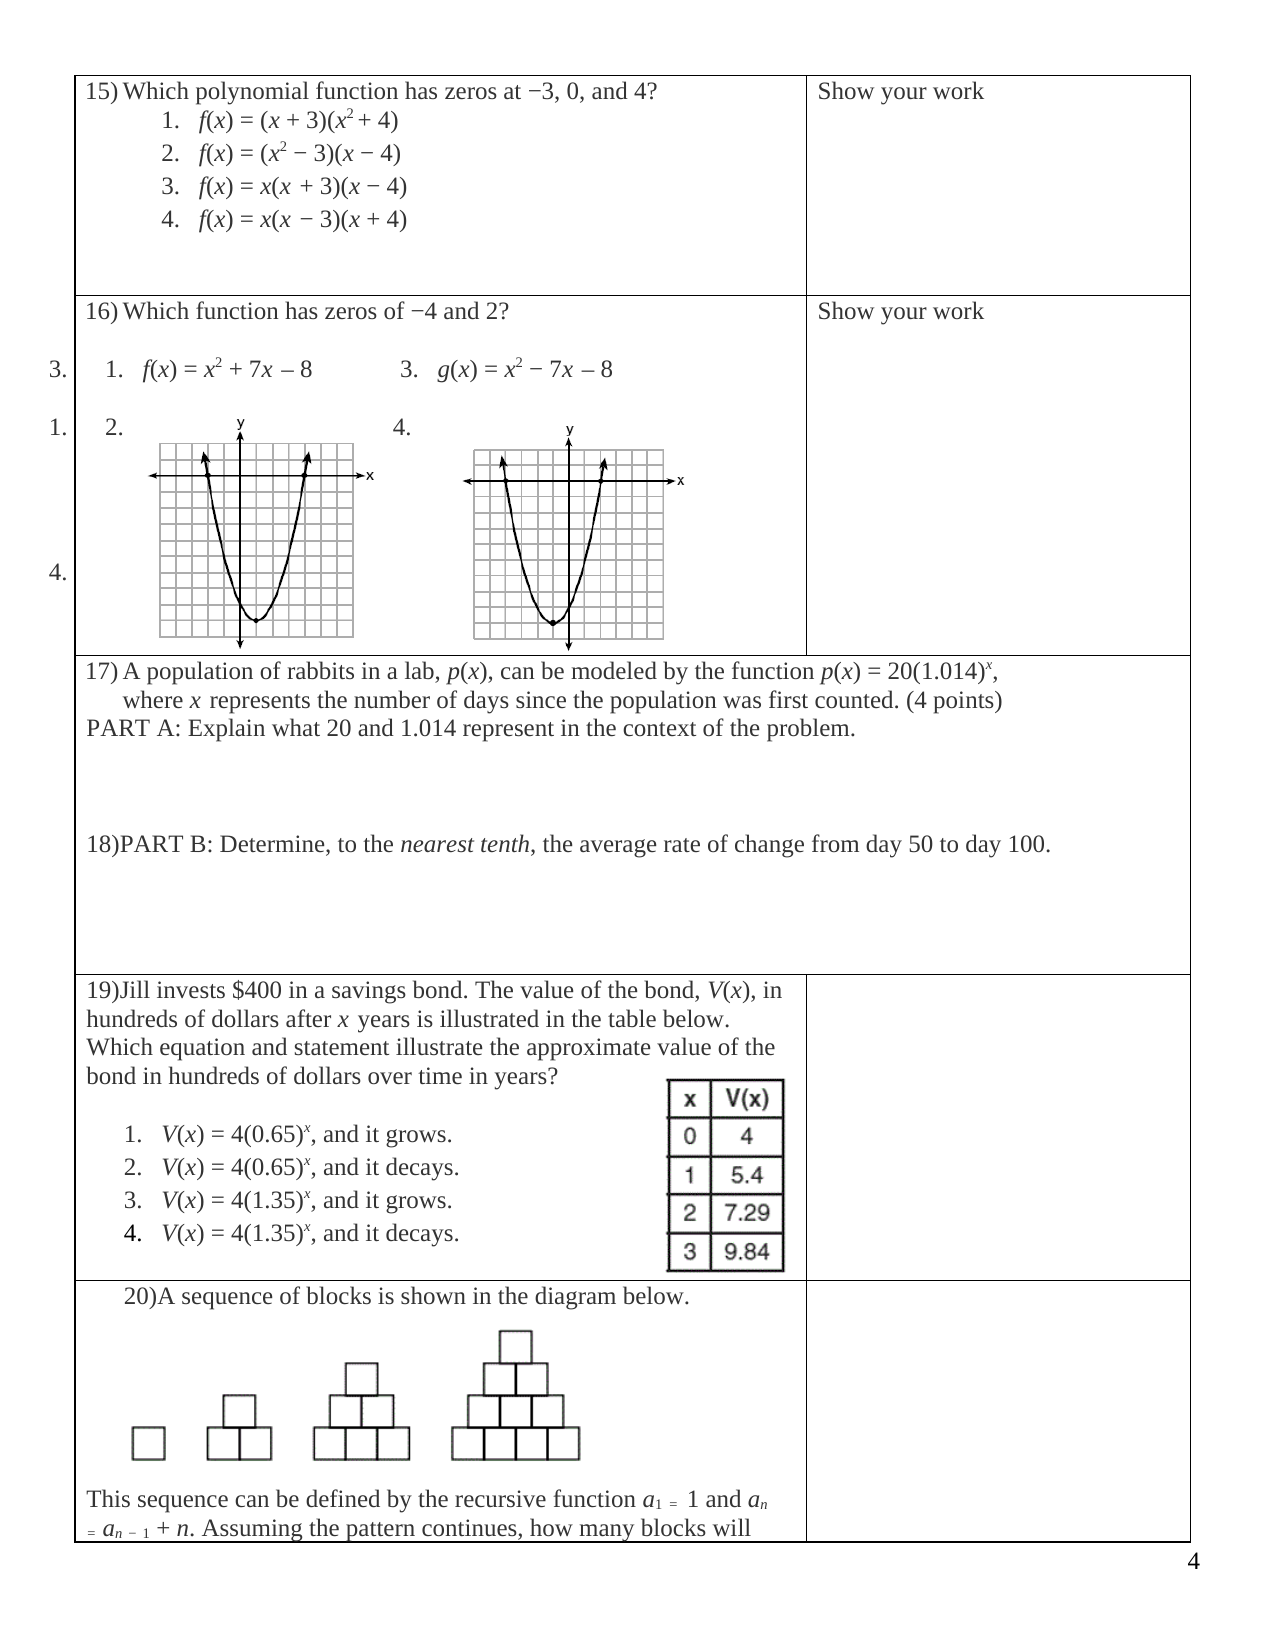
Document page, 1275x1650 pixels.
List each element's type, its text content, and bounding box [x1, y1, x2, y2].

table_cell [807, 1281, 1190, 1541]
picture [662, 1073, 788, 1273]
table_cell Which function has zeros of −4 and 2? 1. f(x) = x2 + 7x – 8 3. g(x) = x2 − 7x – 8 2. 4. [76, 296, 806, 655]
picture [121, 1320, 583, 1470]
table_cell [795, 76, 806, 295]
table_cell Show your work [807, 296, 1190, 655]
table_cell Which polynomial function has zeros at −3, 0, and 4? f(x) = (x + 3)(x2 + 4) f(x) = (x2 − 3)(x − 4) f(x) = x(x + 3)(x − 4) f(x) = x(x − 3)(x + 4) [76, 76, 161, 295]
table_cell Show your work [807, 76, 1190, 295]
table_cell [807, 975, 1190, 1280]
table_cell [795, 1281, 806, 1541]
picture [145, 412, 374, 649]
table_cell A population of rabbits in a lab, p(x), can be modeled by the function p(x) = 20(1.014)x, where x represents the number of days since the population was first counted. (4 points) PART A: Explain what 20 and 1.014 represent in the context of the problem. 18)PART B: Determine, to the nearest tenth, the average rate of change from day 50 to day 100. [76, 656, 1190, 974]
picture [460, 418, 685, 653]
table_cell 19)Jill invests $400 in a savings bond. The value of the bond, V(x), in hundreds of dollars after x years is illustrated in the table below. Which equation and statement illustrate the approximate value of the bond in hundreds of dollars over time in years? V(x) = 4(0.65)x, and it grows. V(x) = 4(0.65)x, and it decays. V(x) = 4(1.35)x, and it grows. V(x) = 4(1.35)x, and it decays. [76, 975, 806, 1280]
